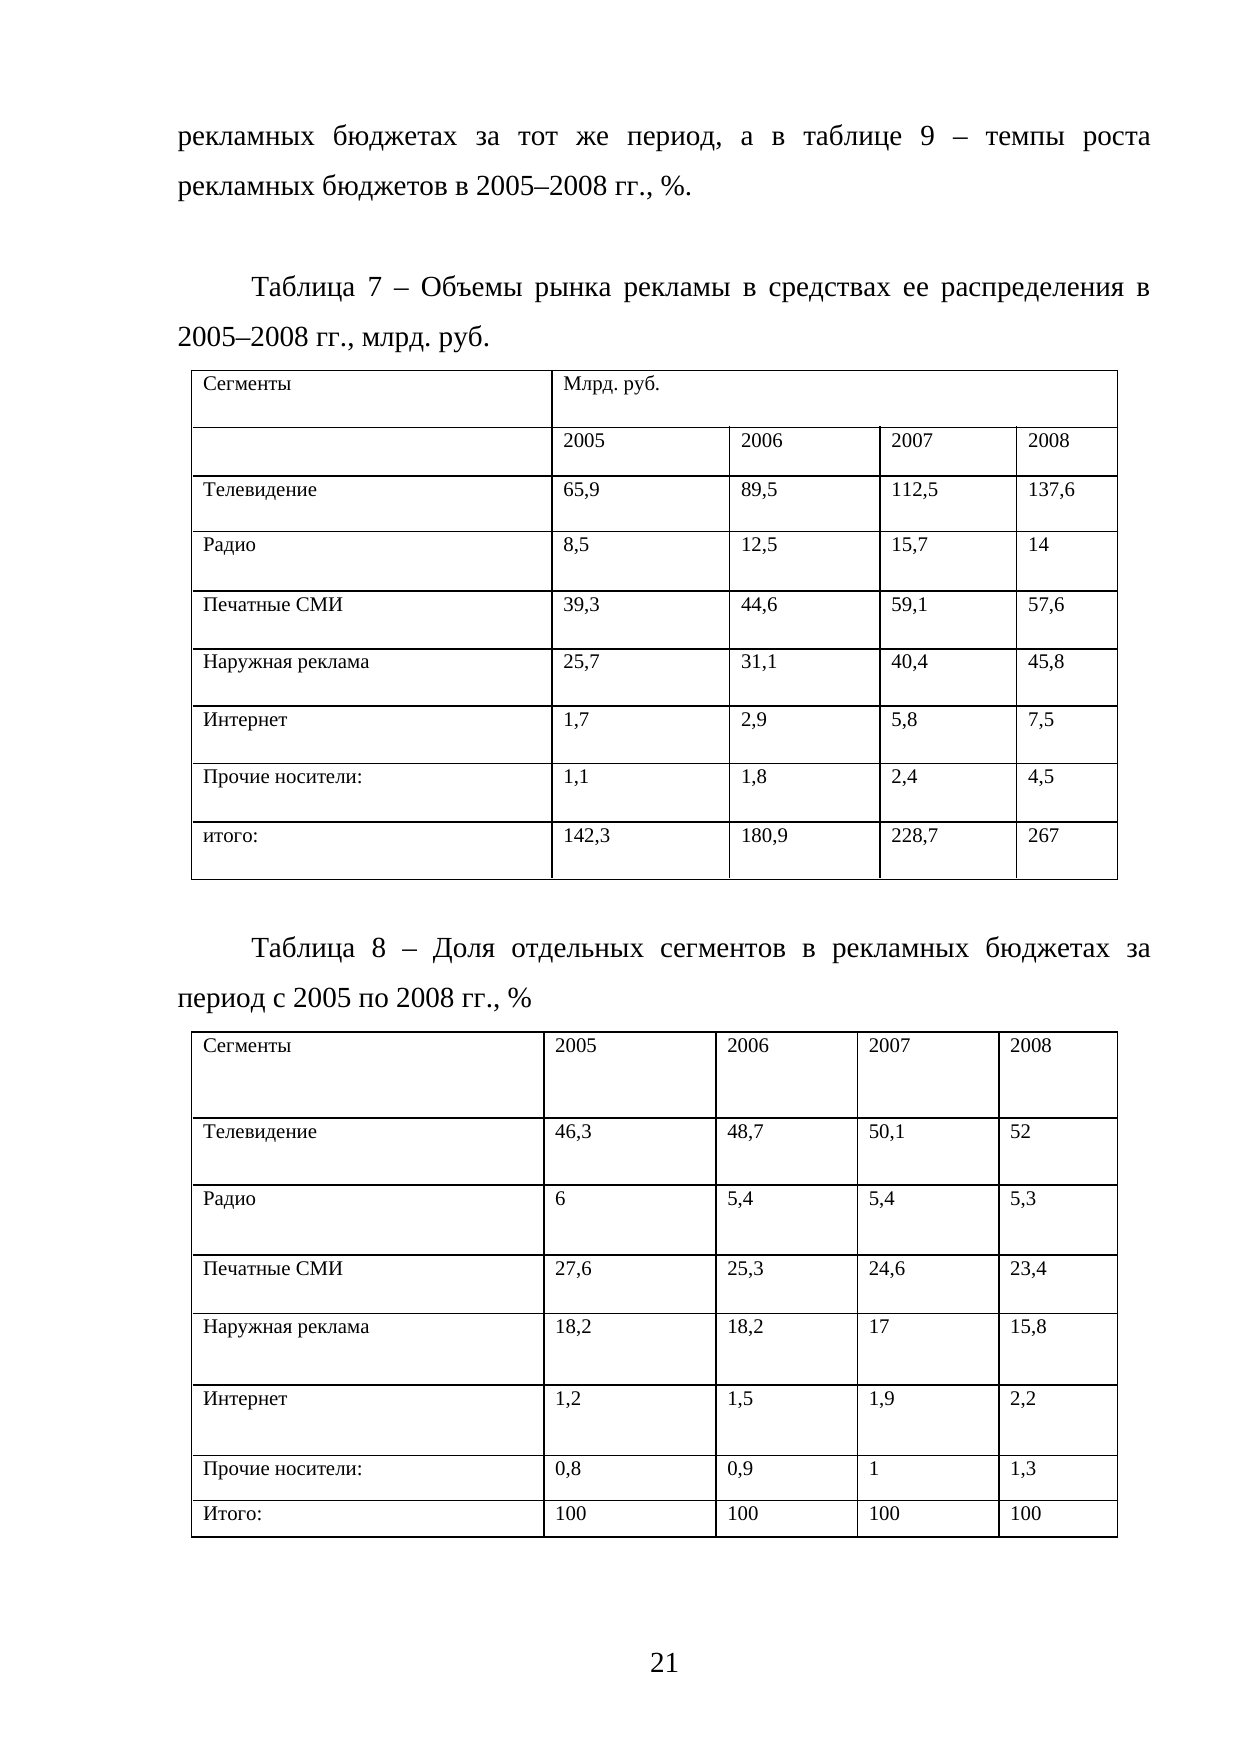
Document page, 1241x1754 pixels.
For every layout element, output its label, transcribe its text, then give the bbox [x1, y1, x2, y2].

table_cell 1,5 [717, 1386, 857, 1454]
table_cell 267 [1017, 823, 1117, 878]
table_cell Телевидение [192, 476, 551, 531]
table_cell 25,7 [553, 650, 729, 705]
table_header Сегменты [192, 1033, 543, 1117]
table_cell 1,2 [545, 1386, 715, 1454]
table_cell 50,1 [858, 1119, 998, 1184]
table_cell 59,1 [881, 592, 1016, 648]
table_header Млрд. руб. [553, 371, 1117, 426]
table_cell 112,5 [881, 477, 1016, 531]
table_cell 15,7 [881, 532, 1016, 590]
table_cell 12,5 [730, 532, 879, 590]
table_cell 1,7 [553, 707, 729, 762]
table_cell 48,7 [717, 1119, 857, 1184]
table_cell Наружная реклама [192, 1314, 543, 1384]
table_cell 18,2 [717, 1314, 857, 1384]
table_cell Печатные СМИ [192, 591, 551, 648]
table_cell 1 [858, 1456, 998, 1499]
table_cell 2,4 [881, 764, 1016, 821]
table_cell 7,5 [1017, 707, 1117, 762]
table_header 2008 [1000, 1033, 1117, 1117]
table_cell 15,8 [1000, 1314, 1117, 1384]
table_cell 40,4 [881, 650, 1016, 705]
table_cell 6 [545, 1186, 715, 1254]
table_cell 5,4 [717, 1186, 857, 1254]
table_cell 100 [545, 1501, 715, 1536]
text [177, 118, 1152, 202]
table_cell Прочие носители: [192, 764, 551, 821]
table_cell 65,9 [553, 477, 729, 531]
table_header 2005 [545, 1033, 715, 1117]
table_cell 0,9 [717, 1456, 857, 1499]
table_cell 89,5 [730, 477, 879, 531]
table_cell Радио [192, 532, 551, 590]
table_cell [192, 428, 551, 475]
table_cell 4,5 [1017, 764, 1117, 821]
table_cell 1,9 [858, 1386, 998, 1454]
table_cell Интернет [192, 706, 551, 762]
table_header 2007 [858, 1033, 998, 1117]
table_cell 1,3 [1000, 1456, 1117, 1499]
table_header Сегменты [192, 371, 551, 426]
table_cell 17 [858, 1314, 998, 1384]
table_cell 27,6 [545, 1256, 715, 1313]
table_cell 18,2 [545, 1314, 715, 1384]
table_cell Интернет [192, 1385, 543, 1454]
table_cell 142,3 [553, 823, 729, 878]
table_cell Итого: [192, 1501, 543, 1536]
table_cell итого: [192, 822, 551, 878]
table_cell 57,6 [1017, 592, 1117, 648]
table_cell Наружная реклама [192, 649, 551, 705]
table_cell 100 [1000, 1501, 1117, 1536]
table_cell 2005 [553, 428, 729, 475]
text Таблица 7 – Объемы рынка рекламы в средствах ее распределения в 2005–2008 гг., млрд. руб. [177, 269, 1152, 353]
table_cell 228,7 [881, 823, 1016, 878]
table_cell 2006 [730, 428, 879, 475]
table_cell Печатные СМИ [192, 1255, 543, 1313]
table_cell 44,6 [730, 592, 879, 648]
table_cell 39,3 [553, 592, 729, 648]
table_cell 14 [1017, 532, 1117, 590]
table_cell 2,9 [730, 707, 879, 762]
table_cell 2,2 [1000, 1386, 1117, 1454]
table_cell 2007 [881, 428, 1016, 475]
table_cell 1,1 [553, 764, 729, 821]
table_cell 25,3 [717, 1256, 857, 1313]
table_cell 5,8 [881, 707, 1016, 762]
table_cell 2008 [1017, 428, 1117, 475]
table_cell 5,3 [1000, 1186, 1117, 1254]
table_cell 52 [1000, 1119, 1117, 1184]
table_cell 24,6 [858, 1256, 998, 1313]
table_cell 100 [717, 1501, 857, 1536]
table_cell 45,8 [1017, 650, 1117, 705]
table_cell 8,5 [553, 532, 729, 590]
table_cell 137,6 [1017, 477, 1117, 531]
text Таблица 8 – Доля отдельных сегментов в рекламных бюджетах за период с 2005 по 2008 гг., % [177, 930, 1152, 1014]
table_cell 1,8 [730, 764, 879, 821]
table_cell Прочие носители: [192, 1456, 543, 1499]
table_cell 180,9 [730, 823, 879, 878]
table_cell 100 [858, 1501, 998, 1536]
table_cell Телевидение [192, 1118, 543, 1184]
table_cell 5,4 [858, 1186, 998, 1254]
table_cell 0,8 [545, 1456, 715, 1499]
table_header 2006 [717, 1033, 857, 1117]
table_cell 46,3 [545, 1119, 715, 1184]
table_cell 23,4 [1000, 1256, 1117, 1313]
table_cell Радио [192, 1185, 543, 1254]
table_cell 31,1 [730, 650, 879, 705]
